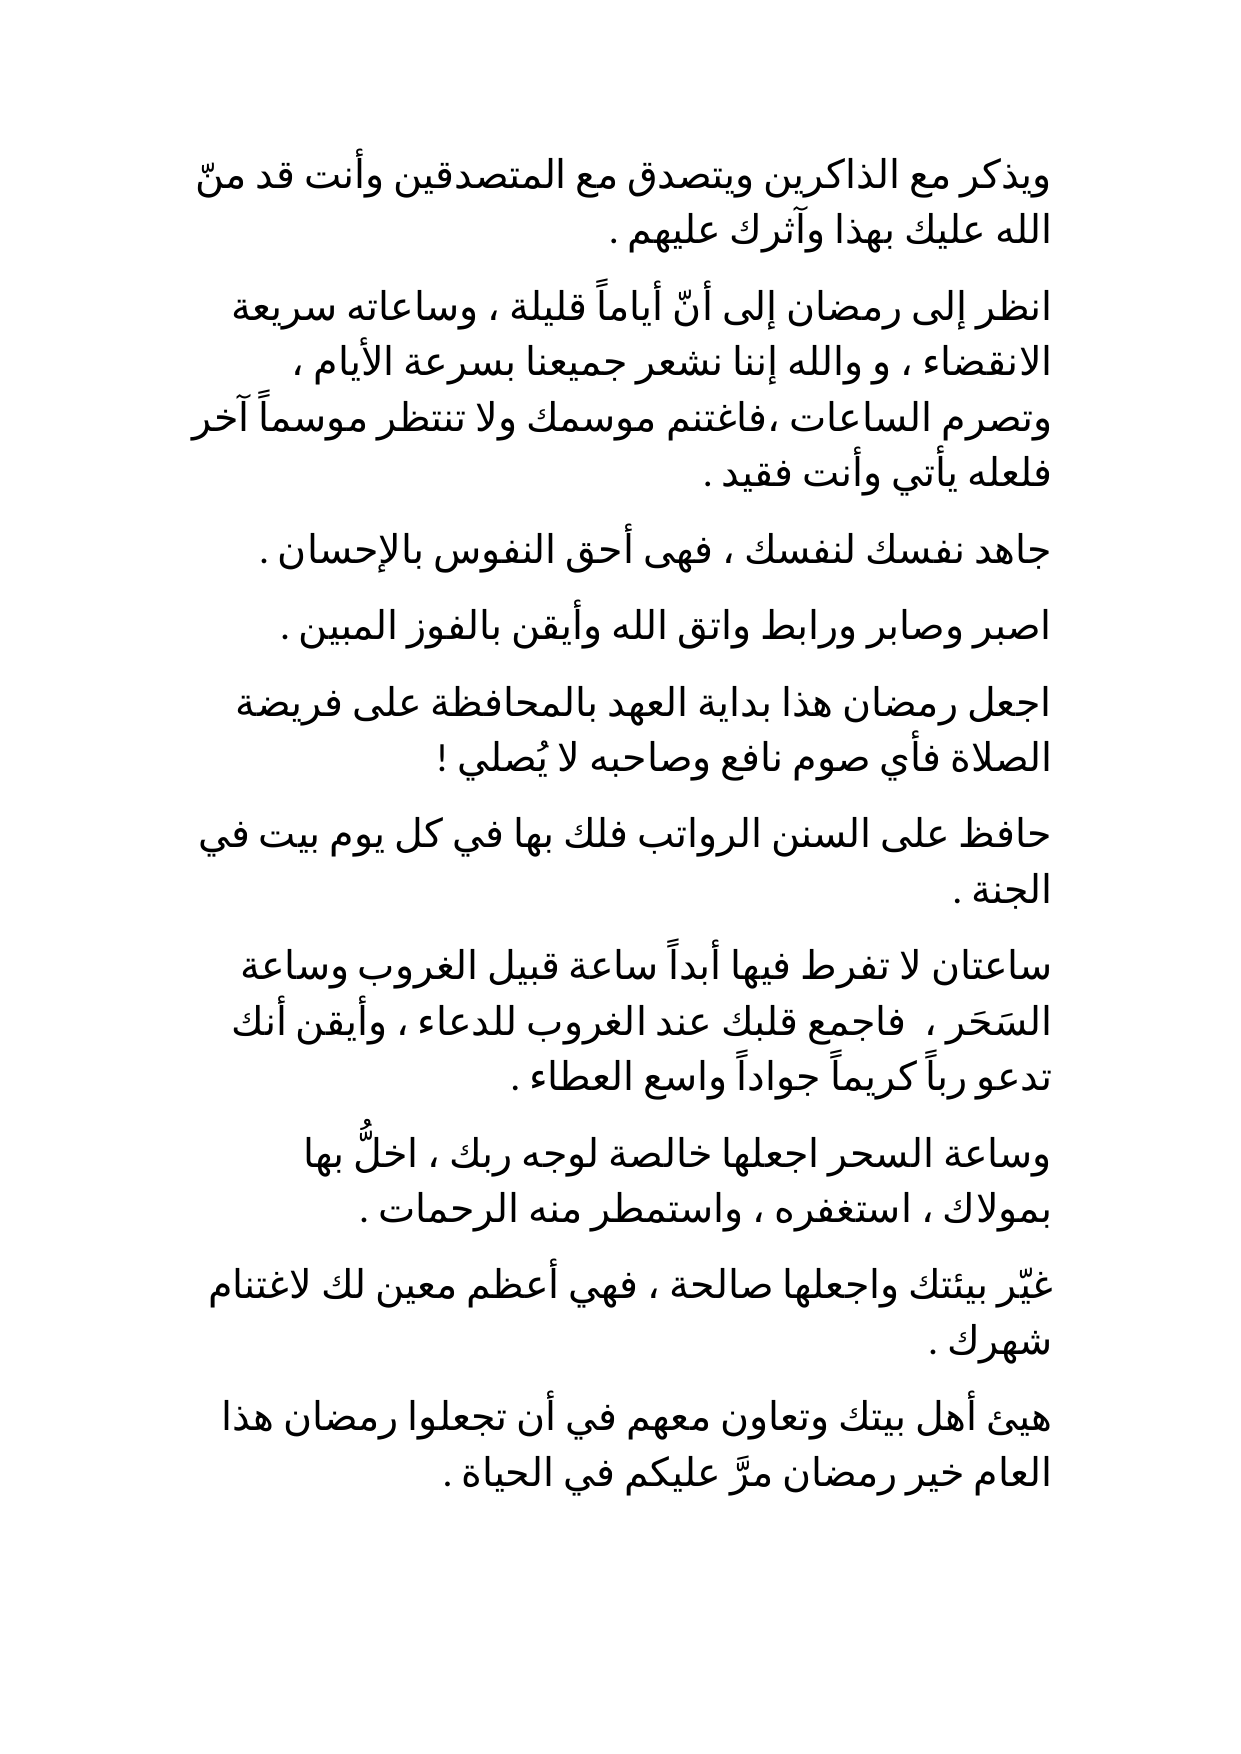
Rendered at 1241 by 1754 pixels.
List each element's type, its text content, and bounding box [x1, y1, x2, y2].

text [187, 150, 1053, 254]
text وساعة السحر اجعلها خالصة لوجه ربك ، اخلُّ بها بمولاك ، استغفره ، واستمطر منه الرحمات . [187, 1129, 1053, 1232]
text ساعتان لا تفرط فيها أبداً ساعة قبيل الغروب وساعة السَحَر ، فاجمع قلبك عند الغروب للدعاء ، وأيقن أنك تدعو رباً كريماً جواداً واسع العطاء . [187, 941, 1053, 1101]
text غيّر بيئتك واجعلها صالحة ، فهي أعظم معين لك لاغتنام شهرك . [187, 1261, 1053, 1364]
text اجعل رمضان هذا بداية العهد بالمحافظة على فريضة الصلاة فأي صوم نافع وصاحبه لا يُصلي ! [187, 677, 1053, 781]
text اصبر وصابر ورابط واتق الله وأيقن بالفوز المبين . [187, 601, 1053, 649]
text انظر إلى رمضان إلى أنّ أياماً قليلة ، وساعاته سريعة الانقضاء ، و والله إننا نشعر جميعنا بسرعة الأيام ، وتصرم الساعات ،فاغتنم موسمك ولا تنتظر موسماً آخر فلعله يأتي وأنت فقيد . [187, 282, 1053, 497]
text جاهد نفسك لنفسك ، فهى أحق النفوس بالإحسان . [187, 525, 1053, 573]
text هيئ أهل بيتك وتعاون معهم في أن تجعلوا رمضان هذا العام خير رمضان مرَّ عليكم في الحياة . [187, 1392, 1053, 1496]
text حافظ على السنن الرواتب فلك بها في كل يوم بيت في الجنة . [187, 809, 1053, 913]
